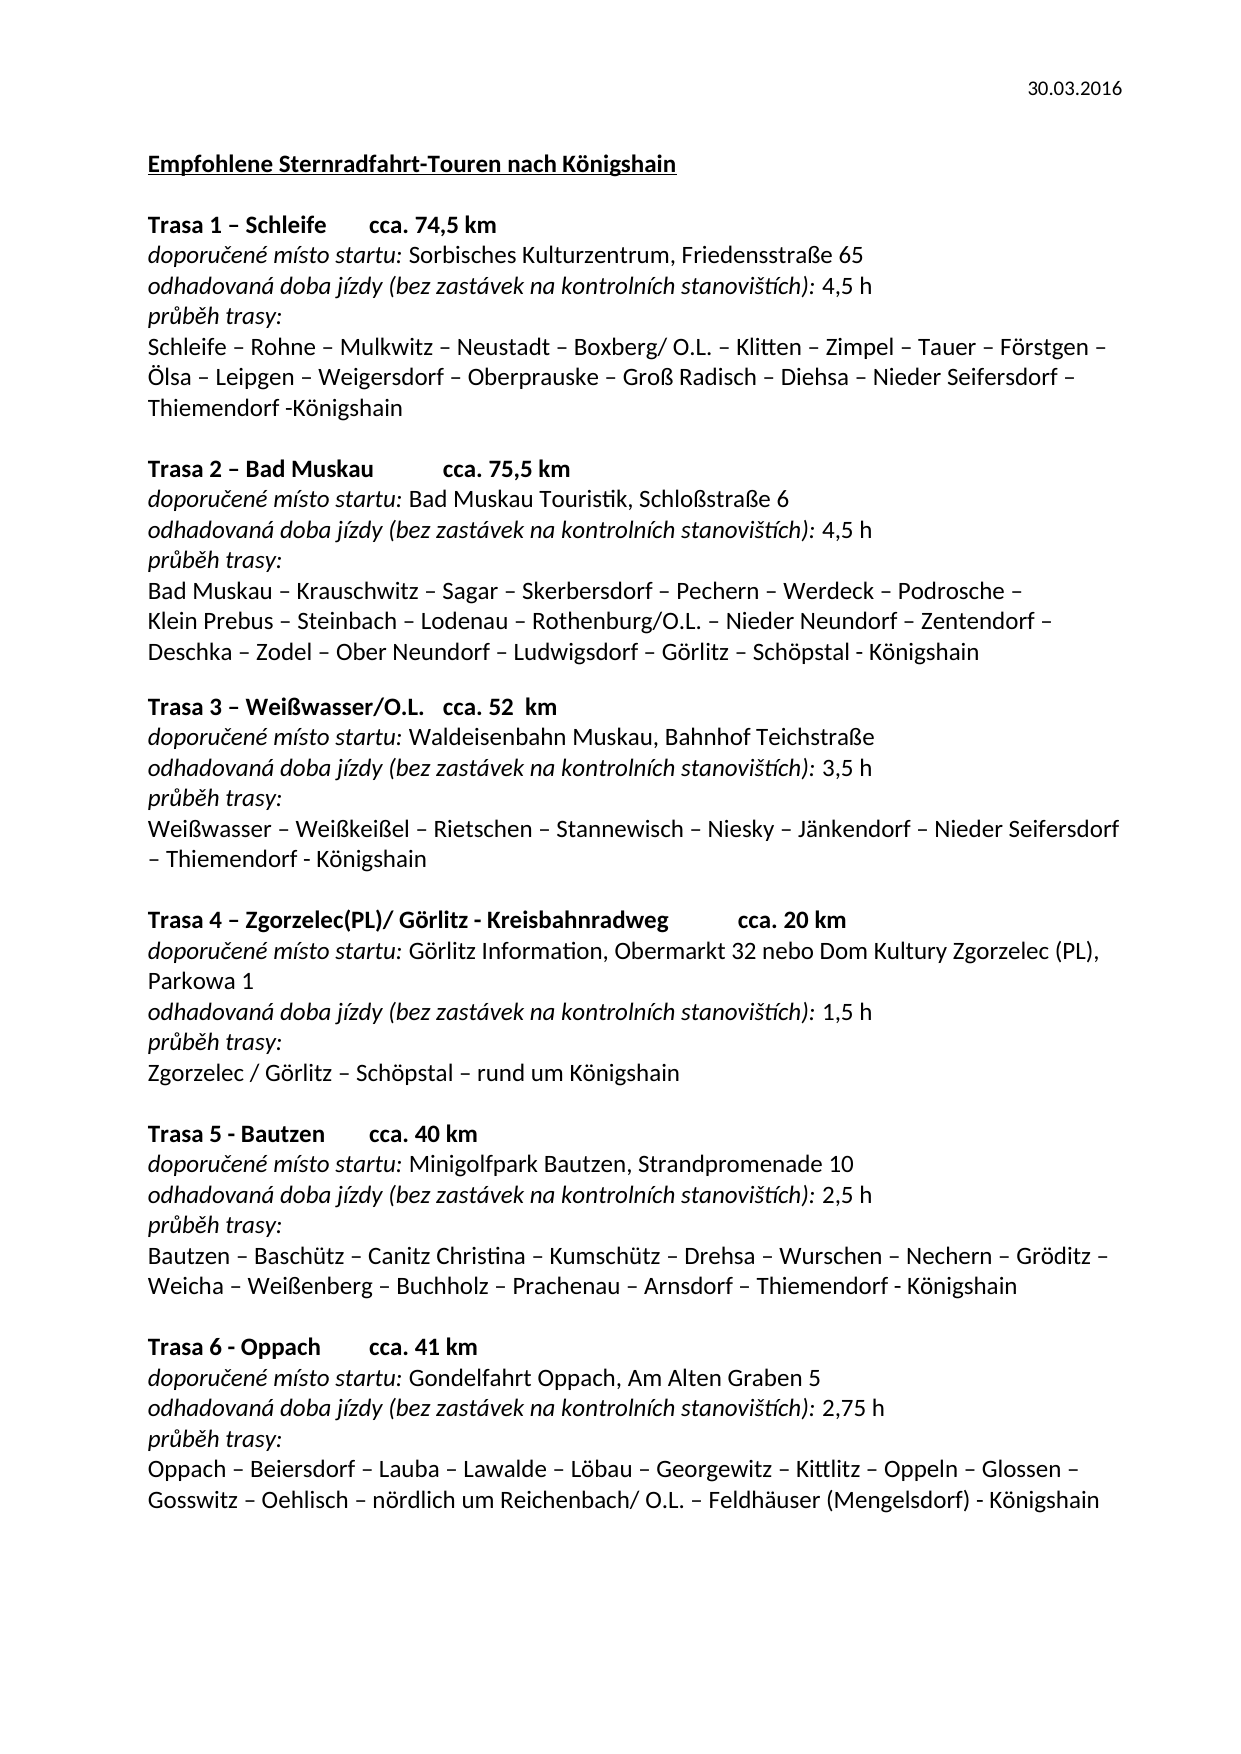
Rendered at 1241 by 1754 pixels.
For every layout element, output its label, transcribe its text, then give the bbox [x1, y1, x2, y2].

text doporučené místo startu: Gondelfahrt Oppach, Am Alten Graben 5 [148, 1362, 1122, 1393]
text Trasa 3 – Weißwasser/O.L. cca. 52 km [148, 691, 1122, 721]
text Trasa 1 – Schleife cca. 74,5 km [148, 209, 1122, 239]
text Weißwasser – Weißkeißel – Rietschen – Stannewisch – Niesky – Jänkendorf – Nieder Seifersdorf – Thiemendorf - Königshain [148, 813, 1122, 874]
text odhadovaná doba jízdy (bez zastávek na kontrolních stanovištích): 2,75 h [148, 1393, 1122, 1423]
text Schleife – Rohne – Mulkwitz – Neustadt – Boxberg/ O.L. – Klitten – Zimpel – Tauer – Förstgen – Ölsa – Leipgen – Weigersdorf – Oberprauske – Groß Radisch – Diehsa – Nieder Seifersdorf – Thiemendorf -Königshain [148, 331, 1122, 422]
text doporučené místo startu: Minigolfpark Bautzen, Strandpromenade 10 [148, 1148, 1122, 1179]
text průběh trasy: [148, 1209, 1122, 1240]
text Klein Prebus – Steinbach – Lodenau – Rothenburg/O.L. – Nieder Neundorf – Zentendorf – Deschka – Zodel – Ober Neundorf – Ludwigsdorf – Görlitz – Schöpstal - Königshain [148, 606, 1122, 691]
text průběh trasy: [148, 1026, 1122, 1057]
text odhadovaná doba jízdy (bez zastávek na kontrolních stanovištích): 4,5 h [148, 270, 1122, 300]
text Trasa 2 – Bad Muskau cca. 75,5 km [148, 453, 1122, 483]
text Zgorzelec / Görlitz – Schöpstal – rund um Königshain [148, 1057, 1122, 1087]
text Empfohlene Sternradfahrt-Touren nach Königshain [148, 148, 1122, 178]
text doporučené místo startu: Waldeisenbahn Muskau, Bahnhof Teichstraße [148, 721, 1122, 752]
text Bautzen – Baschütz – Canitz Christina – Kumschütz – Drehsa – Wurschen – Nechern – Gröditz – Weicha – Weißenberg – Buchholz – Prachenau – Arnsdorf – Thiemendorf - Königshain [148, 1240, 1122, 1301]
text doporučené místo startu: Görlitz Information, Obermarkt 32 nebo Dom Kultury Zgorzelec (PL), Parkowa 1 [148, 935, 1122, 996]
text průběh trasy: [148, 544, 1122, 575]
text průběh trasy: [148, 782, 1122, 813]
text doporučené místo startu: Sorbisches Kulturzentrum, Friedensstraße 65 [148, 239, 1122, 270]
text doporučené místo startu: Bad Muskau Touristik, Schloßstraße 6 [148, 483, 1122, 514]
text průběh trasy: [148, 300, 1122, 331]
text odhadovaná doba jízdy (bez zastávek na kontrolních stanovištích): 3,5 h [148, 752, 1122, 782]
text Trasa 5 - Bautzen cca. 40 km [148, 1118, 1122, 1148]
text odhadovaná doba jízdy (bez zastávek na kontrolních stanovištích): 4,5 h [148, 514, 1122, 544]
text odhadovaná doba jízdy (bez zastávek na kontrolních stanovištích): 1,5 h [148, 996, 1122, 1026]
text Trasa 4 – Zgorzelec(PL)/ Görlitz - Kreisbahnradweg cca. 20 km [148, 904, 1122, 935]
text Oppach – Beiersdorf – Lauba – Lawalde – Löbau – Georgewitz – Kittlitz – Oppeln – Glossen – Gosswitz – Oehlisch – nördlich um Reichenbach/ O.L. – Feldhäuser (Mengelsdorf) - Königshain [148, 1454, 1122, 1515]
text Bad Muskau – Krauschwitz – Sagar – Skerbersdorf – Pechern – Werdeck – Podrosche – [148, 575, 1122, 606]
text průběh trasy: [148, 1423, 1122, 1454]
text Trasa 6 - Oppach cca. 41 km [148, 1301, 1122, 1362]
text odhadovaná doba jízdy (bez zastávek na kontrolních stanovištích): 2,5 h [148, 1179, 1122, 1209]
